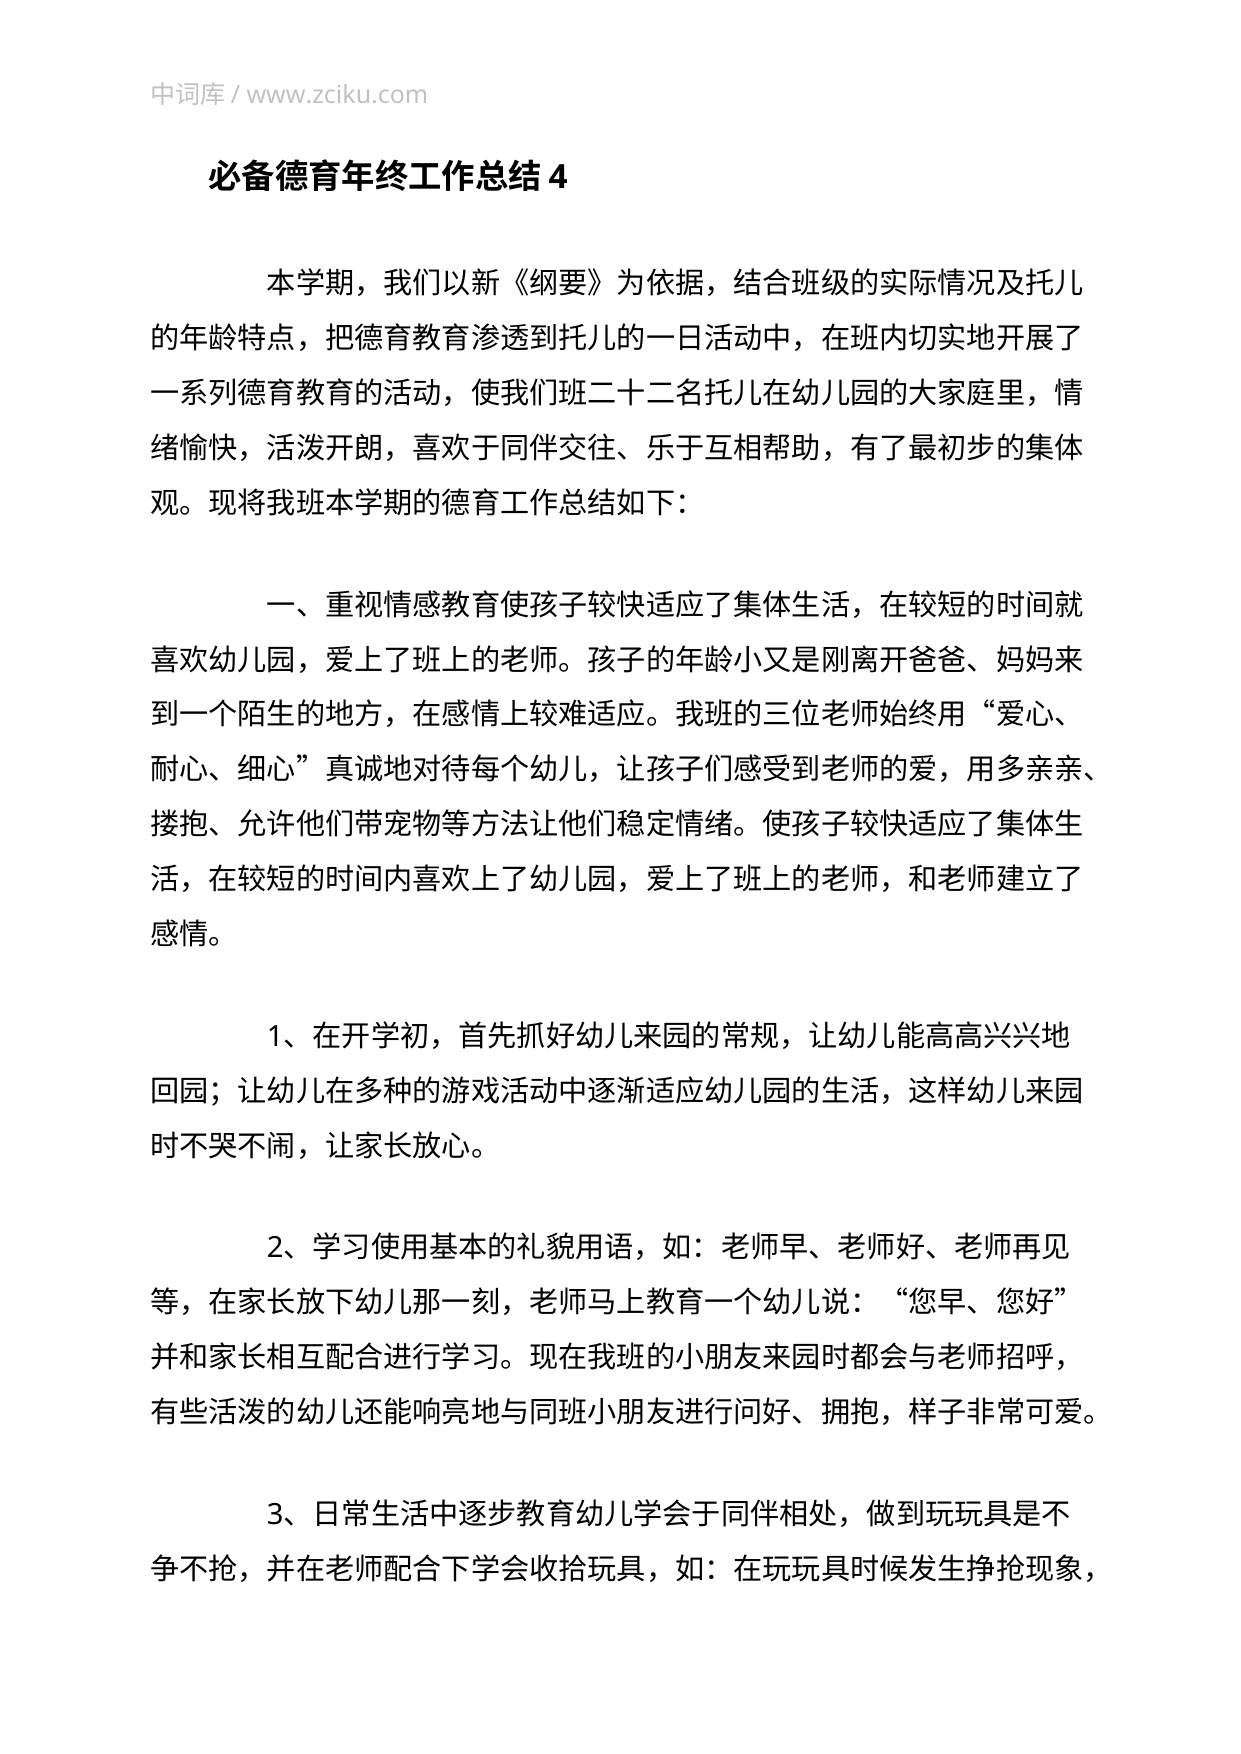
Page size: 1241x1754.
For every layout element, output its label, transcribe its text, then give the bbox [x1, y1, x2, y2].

text 本学期，我们以新《纲要》为依据，结合班级的实际情况及托儿的年龄特点，把德育教育渗透到托儿的一日活动中，在班内切实地开展了一系列德育教育的活动，使我们班二十二名托儿在幼儿园的大家庭里，情绪愉快，活泼开朗，喜欢于同伴交往、乐于互相帮助，有了最初步的集体观。现将我班本学期的德育工作总结如下： [150, 260, 1090, 522]
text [150, 1491, 1090, 1588]
text 2、学习使用基本的礼貌用语，如：老师早、老师好、老师再见等，在家长放下幼儿那一刻，老师马上教育一个幼儿说：“您早、您好”并和家长相互配合进行学习。现在我班的小朋友来园时都会与老师招呼，有些活泼的幼儿还能响亮地与同班小朋友进行问好、拥抱，样子非常可爱。 [150, 1224, 1090, 1431]
text 1、在开学初，首先抓好幼儿来园的常规，让幼儿能高高兴兴地回园；让幼儿在多种的游戏活动中逐渐适应幼儿园的生活，这样幼儿来园时不哭不闹，让家长放心。 [150, 1012, 1090, 1164]
text 一、重视情感教育使孩子较快适应了集体生活，在较短的时间就喜欢幼儿园，爱上了班上的老师。孩子的年龄小又是刚离开爸爸、妈妈来到一个陌生的地方，在感情上较难适应。我班的三位老师始终用“爱心、耐心、细心”真诚地对待每个幼儿，让孩子们感受到老师的爱，用多亲亲、搂抱、允许他们带宠物等方法让他们稳定情绪。使孩子较快适应了集体生活，在较短的时间内喜欢上了幼儿园，爱上了班上的老师，和老师建立了感情。 [150, 581, 1090, 953]
text 必备德育年终工作总结4 [150, 150, 1090, 198]
